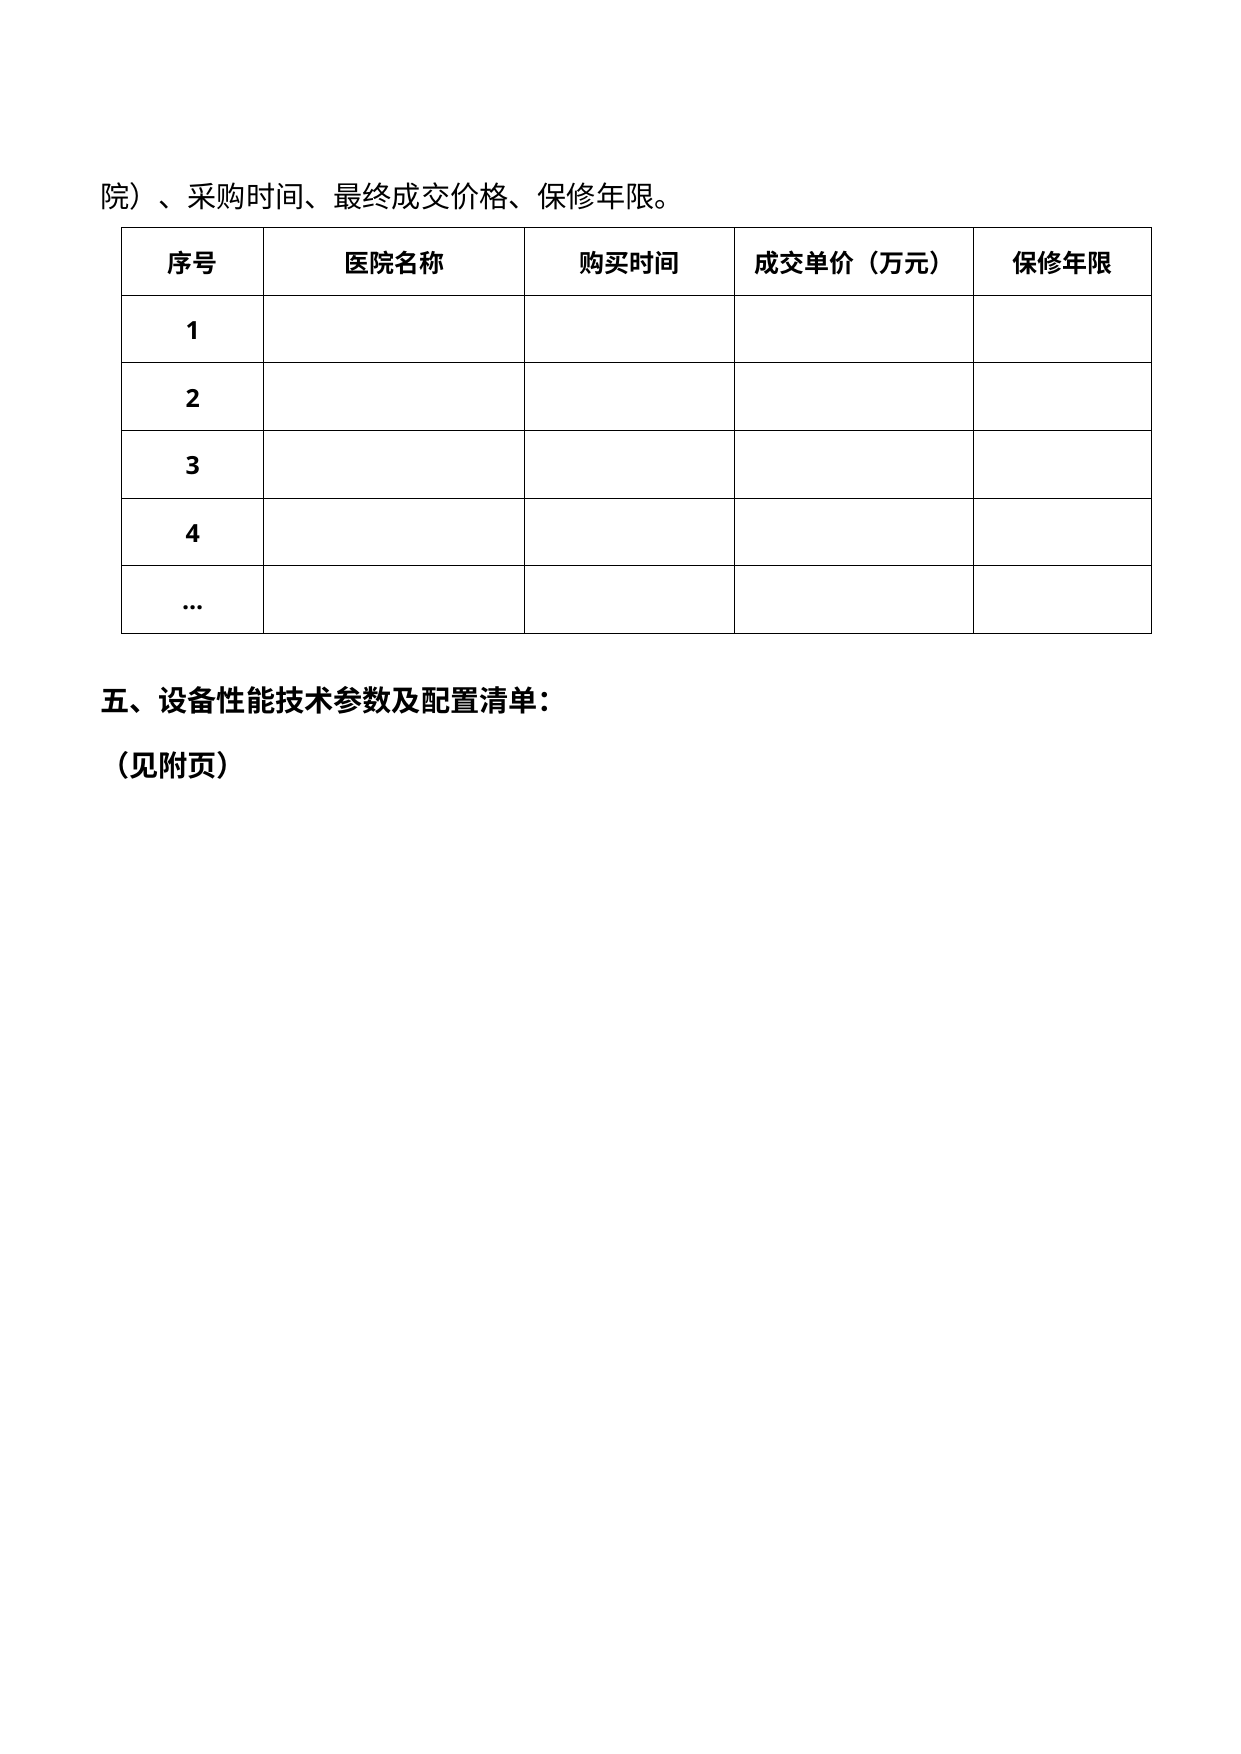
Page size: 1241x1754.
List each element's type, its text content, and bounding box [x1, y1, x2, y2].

table_cell [264, 499, 524, 565]
table_cell [735, 296, 973, 362]
table_cell [264, 566, 524, 633]
table_cell [525, 431, 734, 497]
table_header 序号 [122, 228, 263, 294]
list （见附页） [100, 731, 1173, 796]
table_cell 2 [122, 363, 263, 430]
table_header 购买时间 [525, 228, 734, 294]
table_cell [264, 296, 524, 362]
table_cell 3 [122, 431, 263, 497]
table_header 医院名称 [264, 228, 524, 294]
table_header 保修年限 [974, 228, 1151, 294]
list 五、设备性能技术参数及配置清单： [100, 666, 1173, 731]
table_cell [974, 296, 1151, 362]
table_cell [264, 363, 524, 430]
table_cell [735, 566, 973, 633]
table_cell [264, 431, 524, 497]
table_cell [974, 431, 1151, 497]
table_cell [525, 499, 734, 565]
table_cell [974, 499, 1151, 565]
table_cell [525, 296, 734, 362]
table_cell [525, 363, 734, 430]
table_cell [525, 566, 734, 633]
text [100, 162, 1173, 227]
table_header 成交单价（万元） [735, 228, 973, 294]
table_cell [974, 363, 1151, 430]
table_cell 4 [122, 499, 263, 565]
table_cell ... [122, 566, 263, 633]
table_cell [735, 431, 973, 497]
table_cell 1 [122, 296, 263, 362]
table_cell [974, 566, 1151, 633]
table_cell [735, 499, 973, 565]
table_cell [735, 363, 973, 430]
